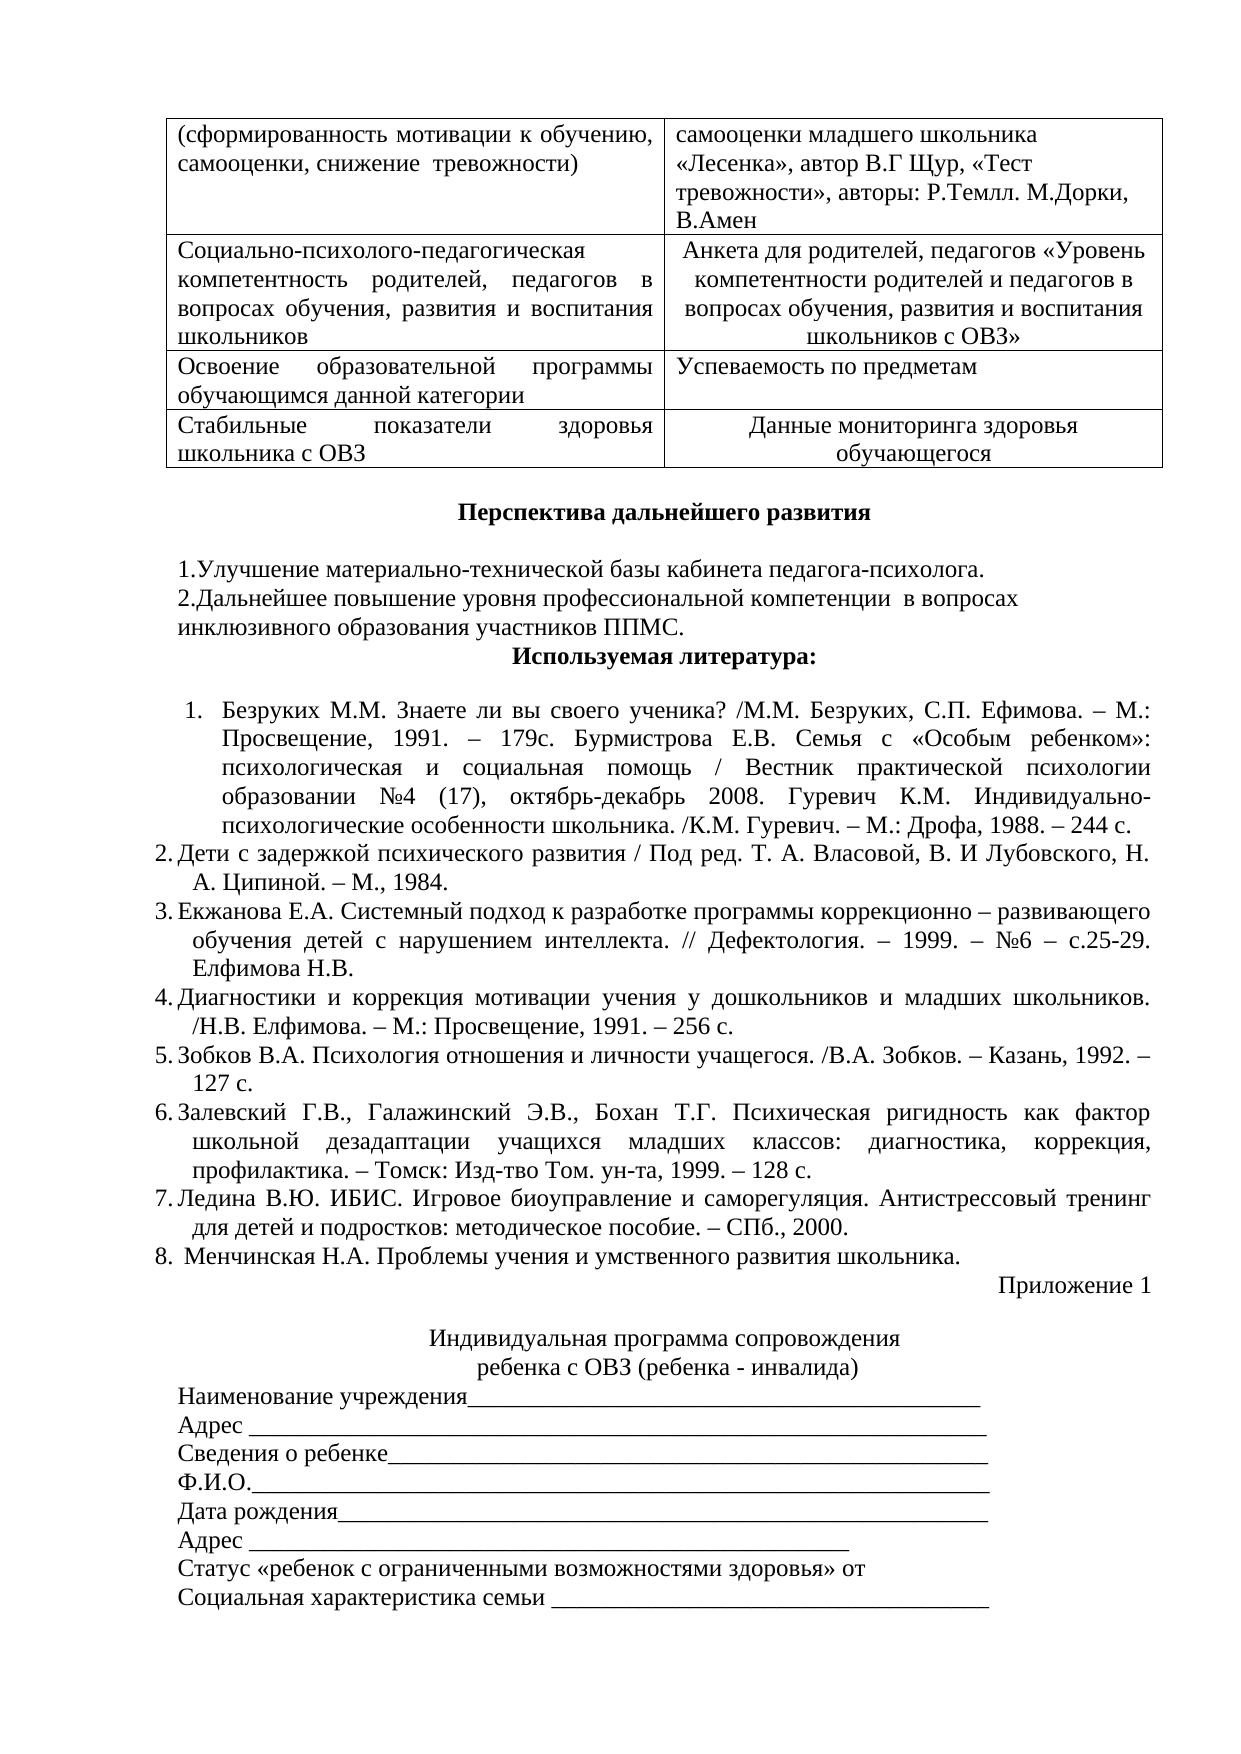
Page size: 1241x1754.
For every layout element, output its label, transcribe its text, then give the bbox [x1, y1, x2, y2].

list Дети с задержкой психического развития / Под ред. Т. А. Власовой, В. И Лубовского, Н. А. Ципиной. – М., 1984. [154, 838, 1152, 896]
text Сведения о ребенке________________________________________________ [177, 1438, 1152, 1467]
table_cell Данные мониторинга здоровья обучающегося [665, 410, 1162, 467]
text Адрес ___________________________________________________________ [177, 1410, 1152, 1438]
text Используемая литература: [177, 641, 1152, 669]
table_cell Уровень личностного развития школьника с ОВЗ (сформированность мотивации к обучению, самооценки, снижение тревожности) [167, 119, 664, 234]
list Диагностики и коррекция мотивации учения у дошкольников и младших школьников. /Н.В. Елфимова. – М.: Просвещение, 1991. – 256 с. [154, 982, 1152, 1040]
list Безруких М.М. Знаете ли вы своего ученика? /М.М. Безруких, С.П. Ефимова. – М.: Просвещение, 1991. – 179с. Бурмистрова Е.В. Семья с «Особым ребенком»: психологическая и социальная помощь / Вестник практической психологии образовании №4 (17), октябрь-декабрь 2008. Гуревич К.М. Индивидуально-психологические особенности школьника. /К.М. Гуревич. – М.: Дрофа, 1988. – 244 с. [184, 695, 1152, 838]
list Ледина В.Ю. ИБИС. Игровое биоуправление и саморегуляция. Антистрессовый тренинг для детей и подростков: методическое пособие. – СПб., 2000. [154, 1183, 1152, 1241]
list Зобков В.А. Психология отношения и личности учащегося. /В.А. Зобков. – Казань, 1992. – 127 с. [154, 1040, 1152, 1097]
list Залевский Г.В., Галажинский Э.В., Бохан Т.Г. Психическая ригидность как фактор школьной дезадаптации учащихся младших классов: диагностика, коррекция, профилактика. – Томск: Изд-тво Том. ун-та, 1999. – 128 с. [154, 1097, 1152, 1183]
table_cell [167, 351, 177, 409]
text Приложение 1 [177, 1270, 1152, 1298]
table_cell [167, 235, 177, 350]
text 1.Улучшение материально-технической базы кабинета педагога-психолога. [177, 554, 1152, 583]
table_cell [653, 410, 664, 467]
text Ф.И.О.___________________________________________________________ [177, 1467, 1152, 1496]
text ребенка с ОВЗ (ребенка - инвалида) [177, 1352, 1152, 1381]
text Статус «ребенок с ограниченными возможностями здоровья» от [177, 1553, 1152, 1582]
table_cell Успеваемость по предметам [665, 351, 1162, 409]
text Дата рождения____________________________________________________ [177, 1496, 1152, 1525]
list Менчинская Н.А. Проблемы учения и умственного развития школьника. [154, 1241, 1152, 1270]
text Адрес ________________________________________________ [177, 1525, 1152, 1553]
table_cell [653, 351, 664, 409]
text Перспектива дальнейшего развития [177, 497, 1152, 526]
text 2.Дальнейшее повышение уровня профессиональной компетенции в вопросах инклюзивного образования участников ППМС. [177, 583, 1152, 641]
text Наименование учреждения_________________________________________ [177, 1381, 1152, 1410]
text Социальная характеристика семьи ___________________________________ [177, 1582, 1152, 1611]
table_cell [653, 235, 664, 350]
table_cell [665, 119, 1162, 234]
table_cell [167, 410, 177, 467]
text Индивидуальная программа сопровождения [177, 1323, 1152, 1352]
list Екжанова Е.А. Системный подход к разработке программы коррекционно – развивающего обучения детей с нарушением интеллекта. // Дефектология. – 1999. – №6 – с.25-29. Елфимова Н.В. [154, 896, 1152, 982]
table_cell Анкета для родителей, педагогов «Уровень компетентности родителей и педагогов в вопросах обучения, развития и воспитания школьников с ОВЗ» [665, 235, 1162, 350]
